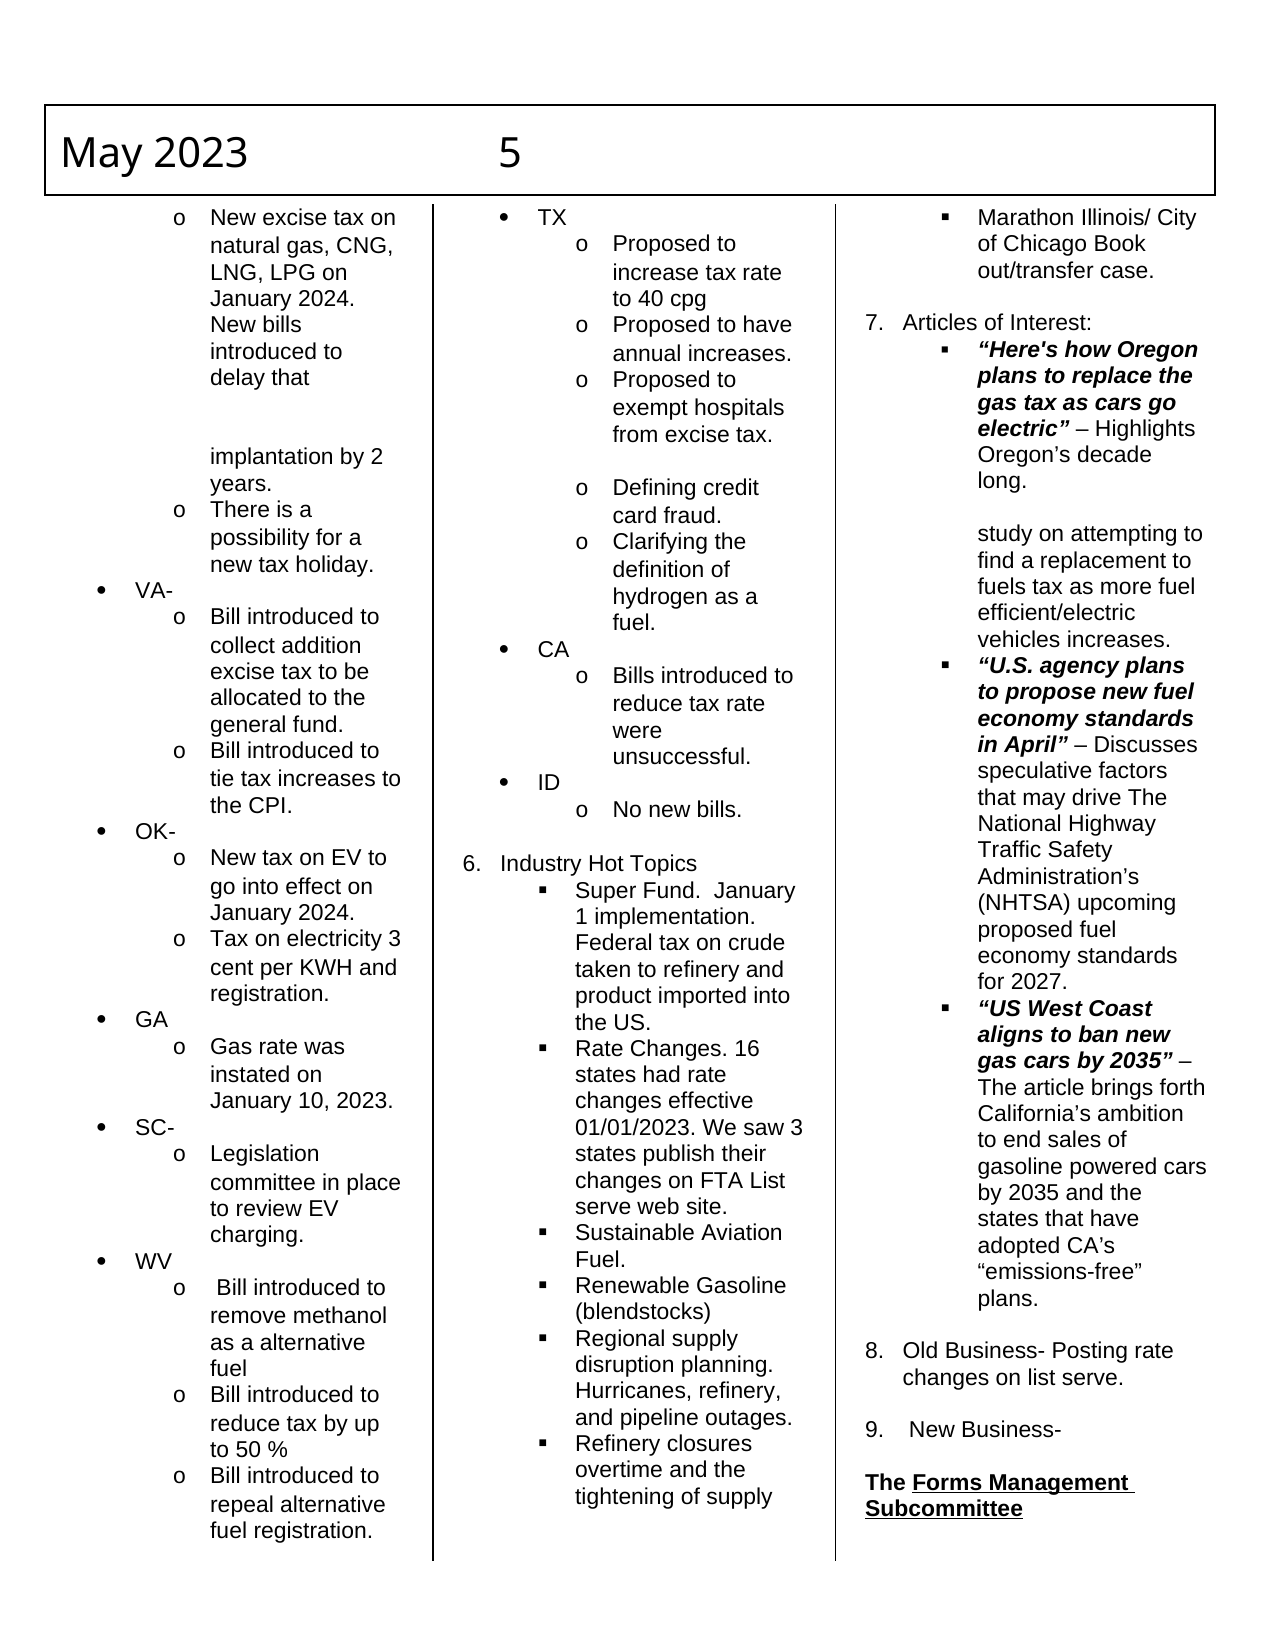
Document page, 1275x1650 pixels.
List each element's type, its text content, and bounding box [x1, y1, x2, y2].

list Super Fund. January 1 implementation. Federal tax on crude taken to refinery and product imported into the US. [537, 877, 805, 1035]
list ID [500, 769, 805, 796]
list TX [500, 204, 805, 230]
list There is a possibility for a new tax holiday. [172, 496, 402, 577]
list Regional supply disruption planning. Hurricanes, refinery, and pipeline outages. [537, 1325, 805, 1430]
list Sustainable Aviation Fuel. [537, 1219, 805, 1272]
list Bill introduced to collect addition excise tax to be allocated to the general fund. [172, 603, 402, 737]
list SC- [97, 1114, 402, 1140]
list Articles of Interest: [865, 309, 1207, 336]
list Tax on electricity 3 cent per KWH and registration. [172, 925, 402, 1006]
list CA [500, 636, 805, 662]
list Proposed to increase tax rate to 40 cpg [575, 230, 805, 311]
list Bill introduced to reduce tax by up to 50 % [172, 1381, 402, 1462]
list Bill introduced to tie tax increases to the CPI. [172, 737, 402, 818]
list Old Business- Posting rate changes on list serve. [865, 1337, 1207, 1390]
list Clarifying the definition of hydrogen as a fuel. [575, 528, 805, 636]
list Bills introduced to reduce tax rate were unsuccessful. [575, 662, 805, 769]
list GA [97, 1006, 402, 1033]
list “Here's how Oregon plans to replace the gas tax as cars go electric” – Highlights Oregon’s decade long. [940, 336, 1207, 494]
list New Business- [865, 1416, 1207, 1443]
list “U.S. agency plans to propose new fuel economy standards in April” – Discusses speculative factors that may drive The National Highway Traffic Safety Administration’s (NHTSA) upcoming proposed fuel economy standards for 2027. [940, 652, 1207, 994]
list “US West Coast aligns to ban new gas cars by 2035” – The article brings forth California’s ambition to end sales of gasoline powered cars by 2035 and the states that have adopted CA’s “emissions-free” plans. [940, 994, 1207, 1311]
list implantation by 2 years. [210, 443, 402, 496]
list Gas rate was instated on January 10, 2023. [172, 1033, 402, 1114]
list Industry Hot Topics [462, 850, 805, 877]
list Defining credit card fraud. [575, 473, 805, 528]
list Legislation committee in place to review EV charging. [172, 1140, 402, 1248]
list Marathon Illinois/ City of Chicago Book out/transfer case. [940, 204, 1207, 283]
list VA- [97, 577, 402, 603]
list WV [97, 1248, 402, 1274]
list New excise tax on natural gas, CNG, LNG, LPG on January 2024. New bills introduced to delay that [172, 204, 402, 390]
list New tax on EV to go into effect on January 2024. [172, 844, 402, 925]
list study on attempting to find a replacement to [977, 520, 1207, 573]
list Proposed to have annual increases. [575, 311, 805, 366]
text The Forms Management Subcommittee [865, 1469, 1207, 1522]
list Renewable Gasoline (blendstocks) [537, 1272, 805, 1325]
list Bill introduced to remove methanol as a alternative fuel [172, 1274, 402, 1381]
list OK- [97, 818, 402, 844]
list Rate Changes. 16 states had rate changes effective 01/01/2023. We saw 3 states publish their changes on FTA List serve web site. [537, 1035, 805, 1219]
text fuels tax as more fuel efficient/electric vehicles increases. [977, 573, 1207, 652]
list Proposed to exempt hospitals from excise tax. [575, 366, 805, 447]
list No new bills. [575, 796, 805, 824]
list Refinery closures overtime and the tightening of supply [537, 1430, 805, 1509]
list Bill introduced to repeal alternative fuel registration. [172, 1462, 402, 1543]
